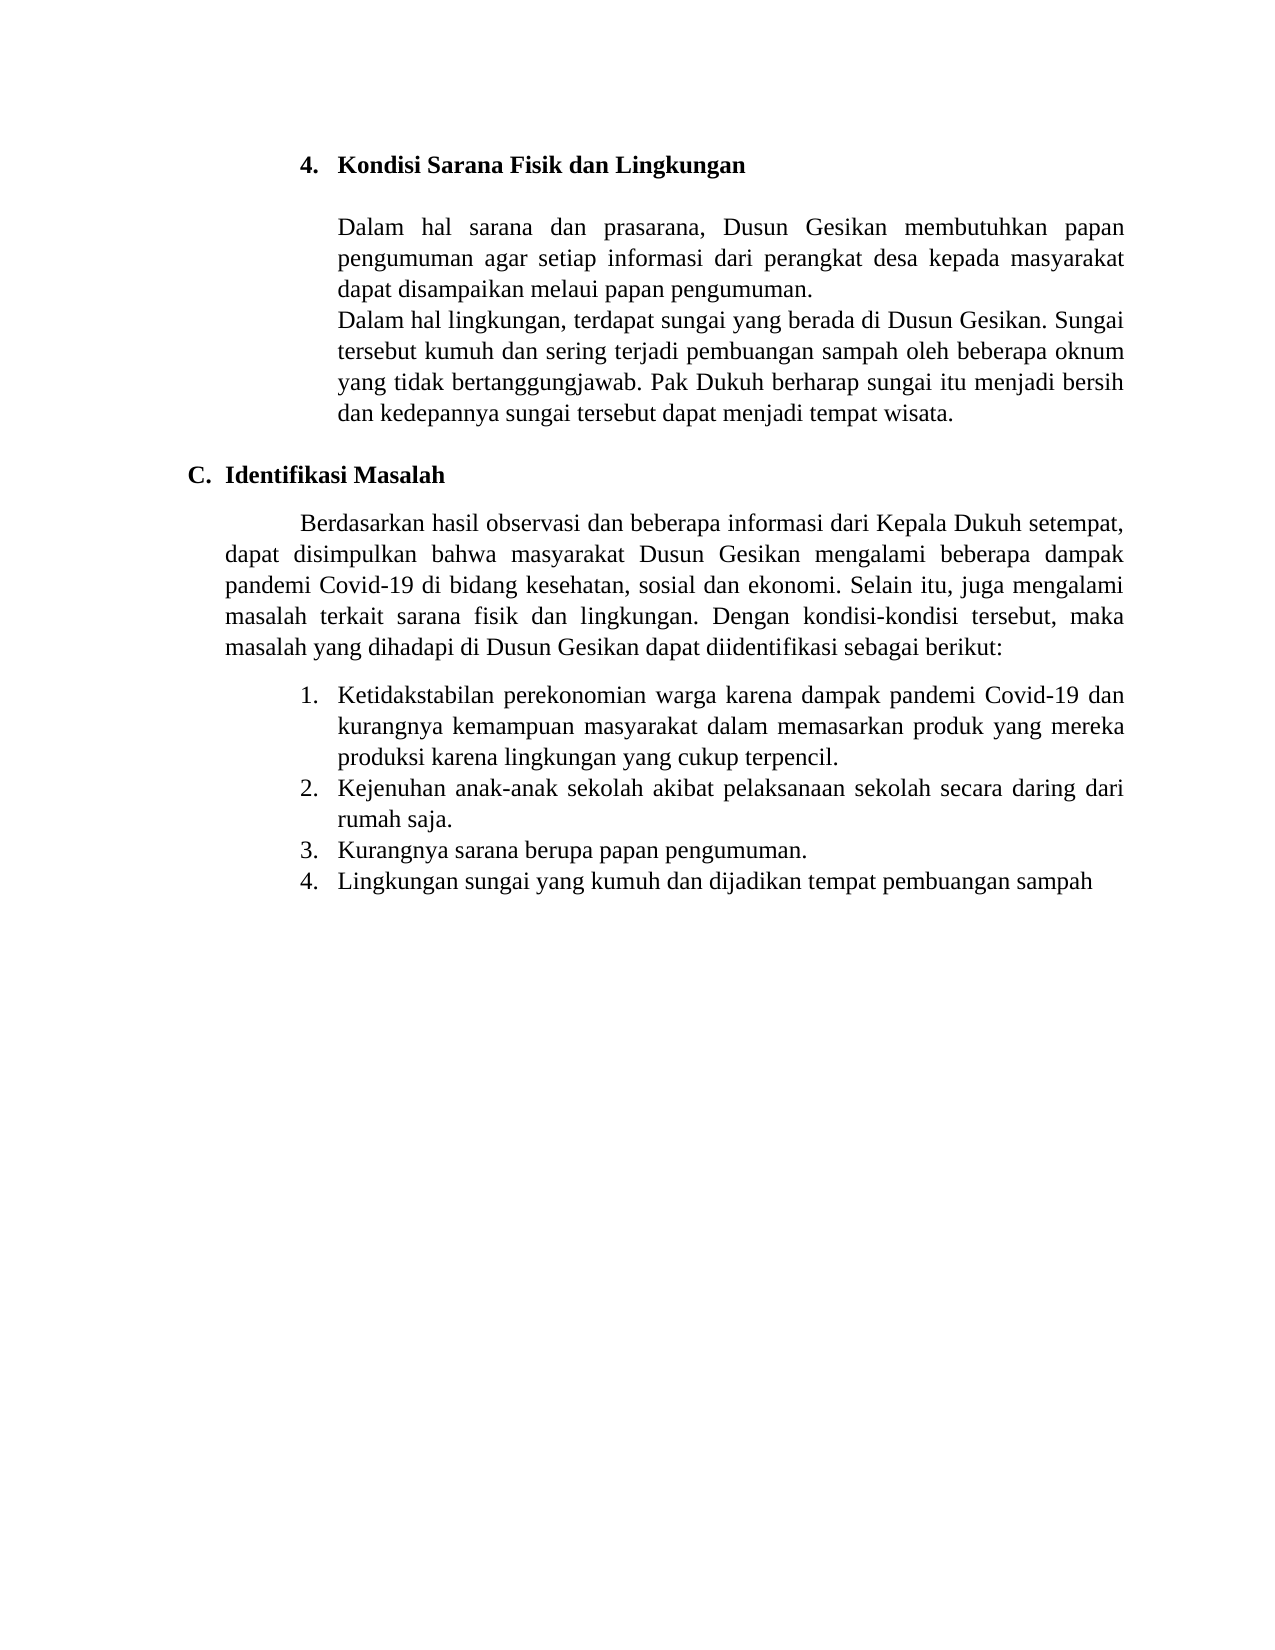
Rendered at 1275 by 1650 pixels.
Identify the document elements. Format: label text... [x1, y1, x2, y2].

list Lingkungan sungai yang kumuh dan dijadikan tempat pembuangan sampah [300, 866, 1125, 895]
list Dalam hal sarana dan prasarana, Dusun Gesikan membutuhkan papan pengumuman agar setiap informasi dari perangkat desa kepada masyarakat dapat disampaikan melaui papan pengumuman. [337, 212, 1125, 303]
list Dalam hal lingkungan, terdapat sungai yang berada di Dusun Gesikan. Sungai tersebut kumuh dan sering terjadi pembuangan sampah oleh beberapa oknum yang tidak bertanggungjawab. Pak Dukuh berharap sungai itu menjadi bersih dan kedepannya sungai tersebut dapat menjadi tempat wisata. [337, 305, 1125, 427]
list Kurangnya sarana berupa papan pengumuman. [300, 835, 1125, 864]
list Ketidakstabilan perekonomian warga karena dampak pandemi Covid-19 dan kurangnya kemampuan masyarakat dalam memasarkan produk yang mereka produksi karena lingkungan yang cukup terpencil. [300, 680, 1125, 771]
list Kejenuhan anak-anak sekolah akibat pelaksanaan sekolah secara daring dari rumah saja. [300, 773, 1125, 833]
text Berdasarkan hasil observasi dan beberapa informasi dari Kepala Dukuh setempat, dapat disimpulkan bahwa masyarakat Dusun Gesikan mengalami beberapa dampak pandemi Covid-19 di bidang kesehatan, sosial dan ekonomi. Selain itu, juga mengalami masalah terkait sarana fisik dan lingkungan. Dengan kondisi-kondisi tersebut, maka masalah yang dihadapi di Dusun Gesikan dapat diidentifikasi sebagai berikut: [225, 508, 1125, 661]
list Identifikasi Masalah [187, 460, 1125, 489]
list Kondisi Sarana Fisik dan Lingkungan [300, 150, 1125, 179]
